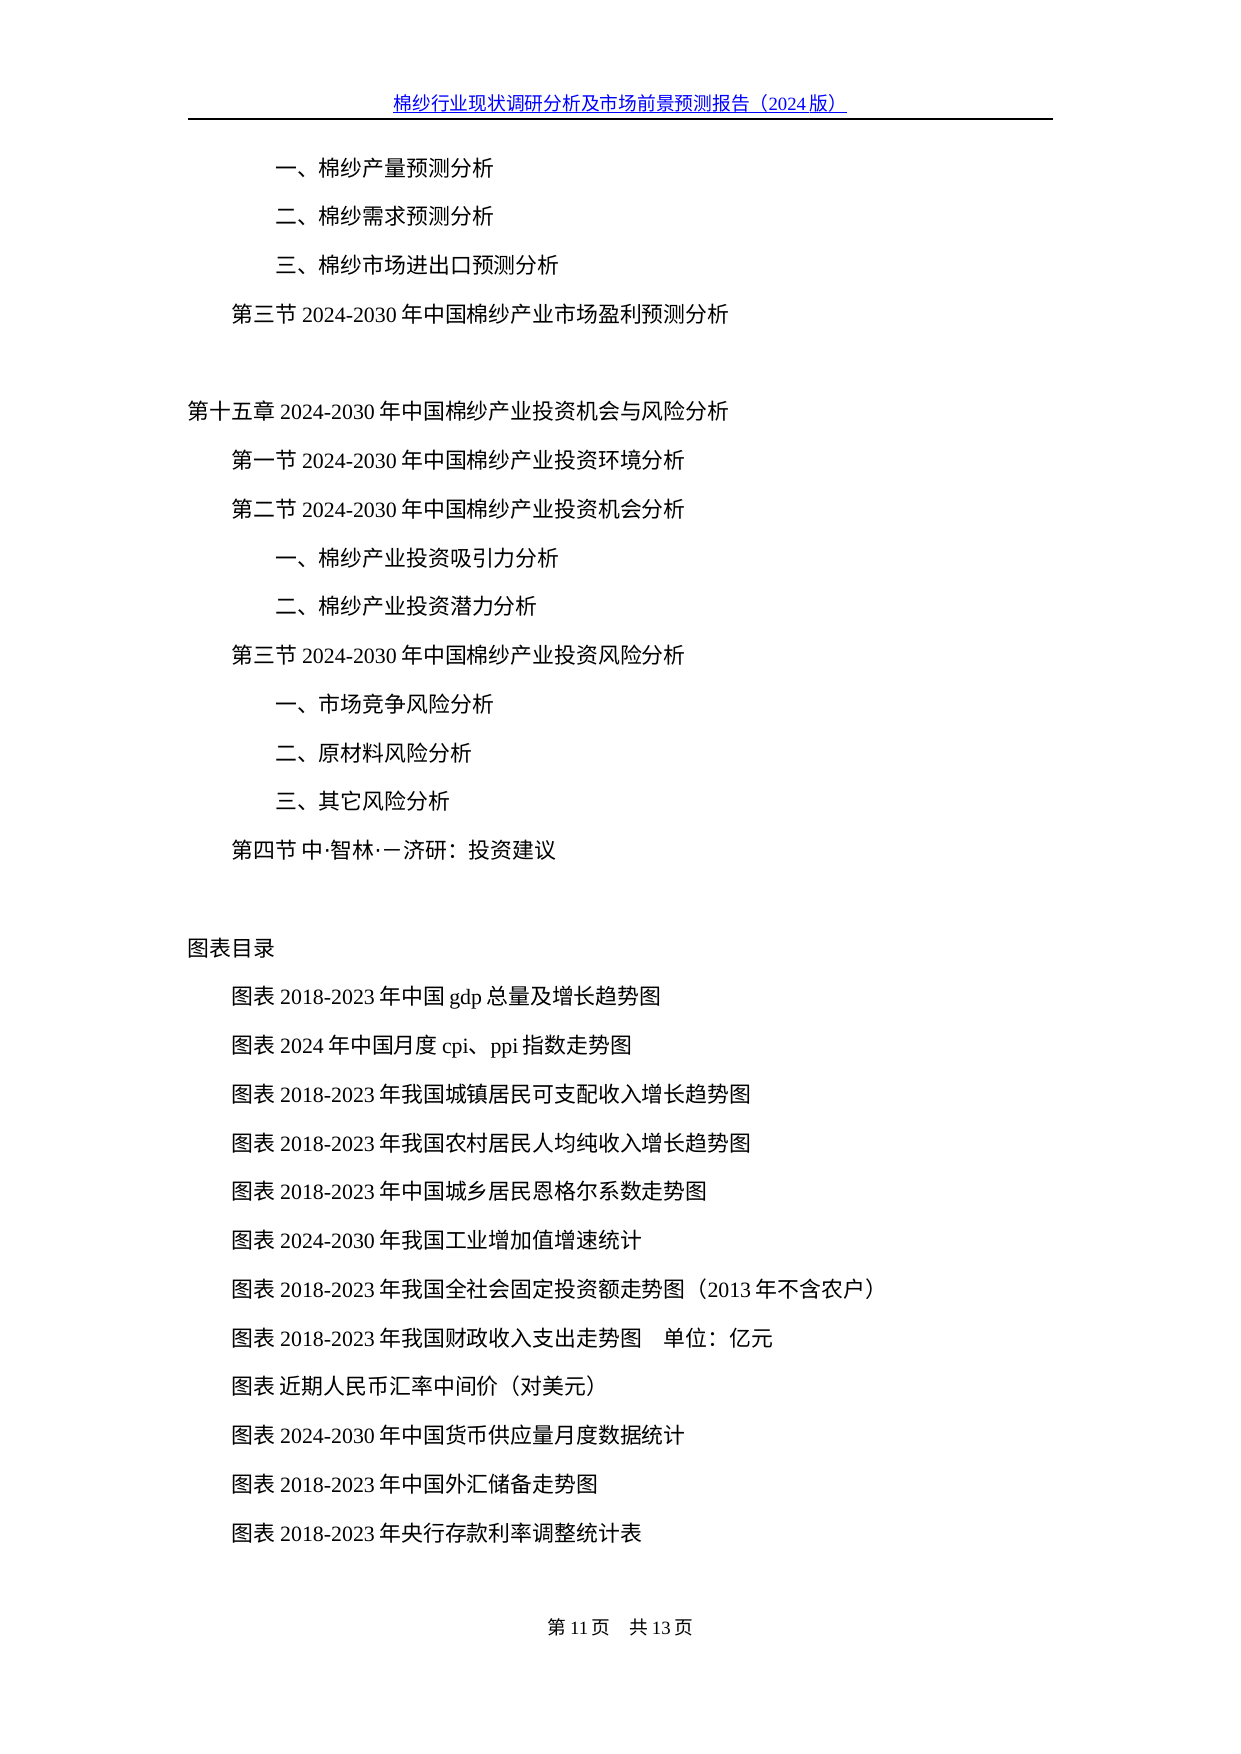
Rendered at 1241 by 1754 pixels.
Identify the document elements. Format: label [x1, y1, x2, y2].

text [187, 150, 1053, 1548]
